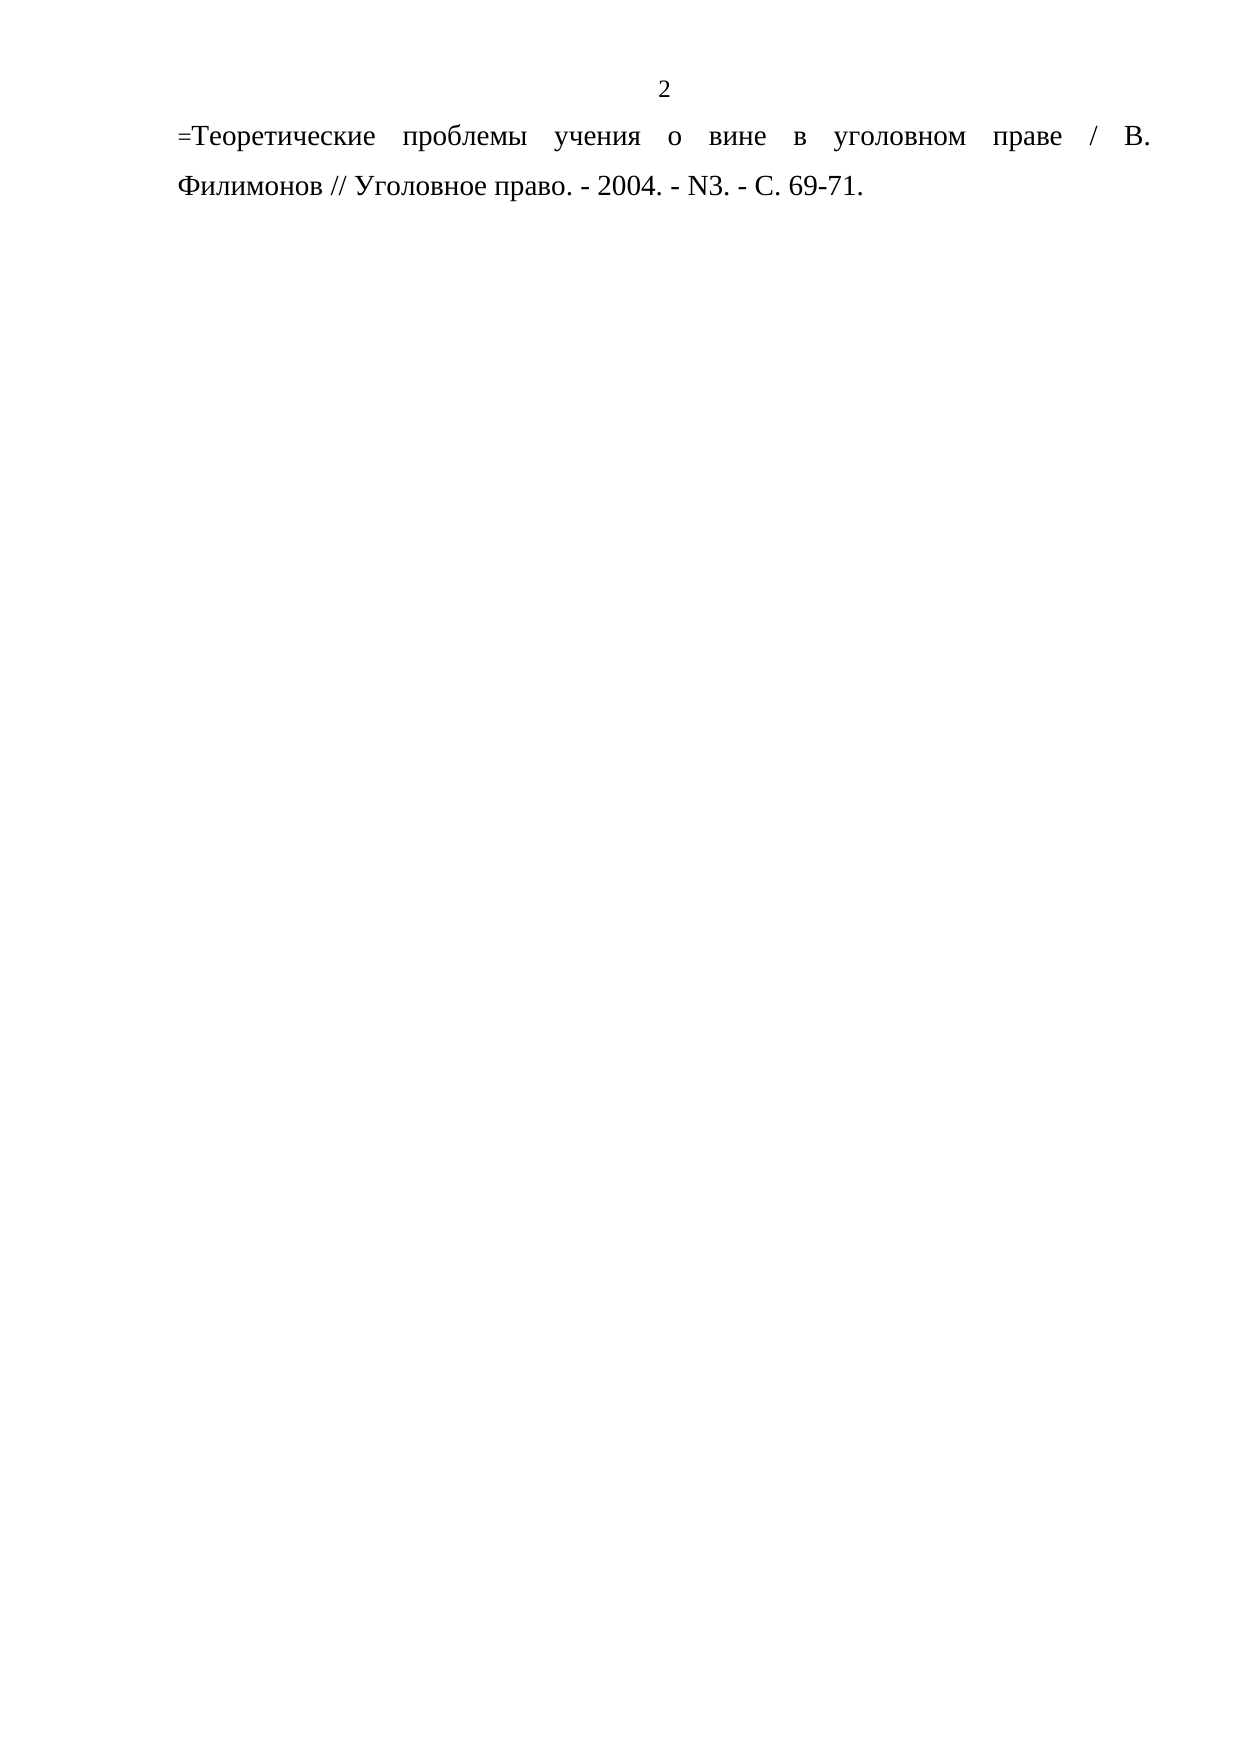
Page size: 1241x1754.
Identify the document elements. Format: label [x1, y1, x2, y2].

list [177, 118, 1152, 202]
